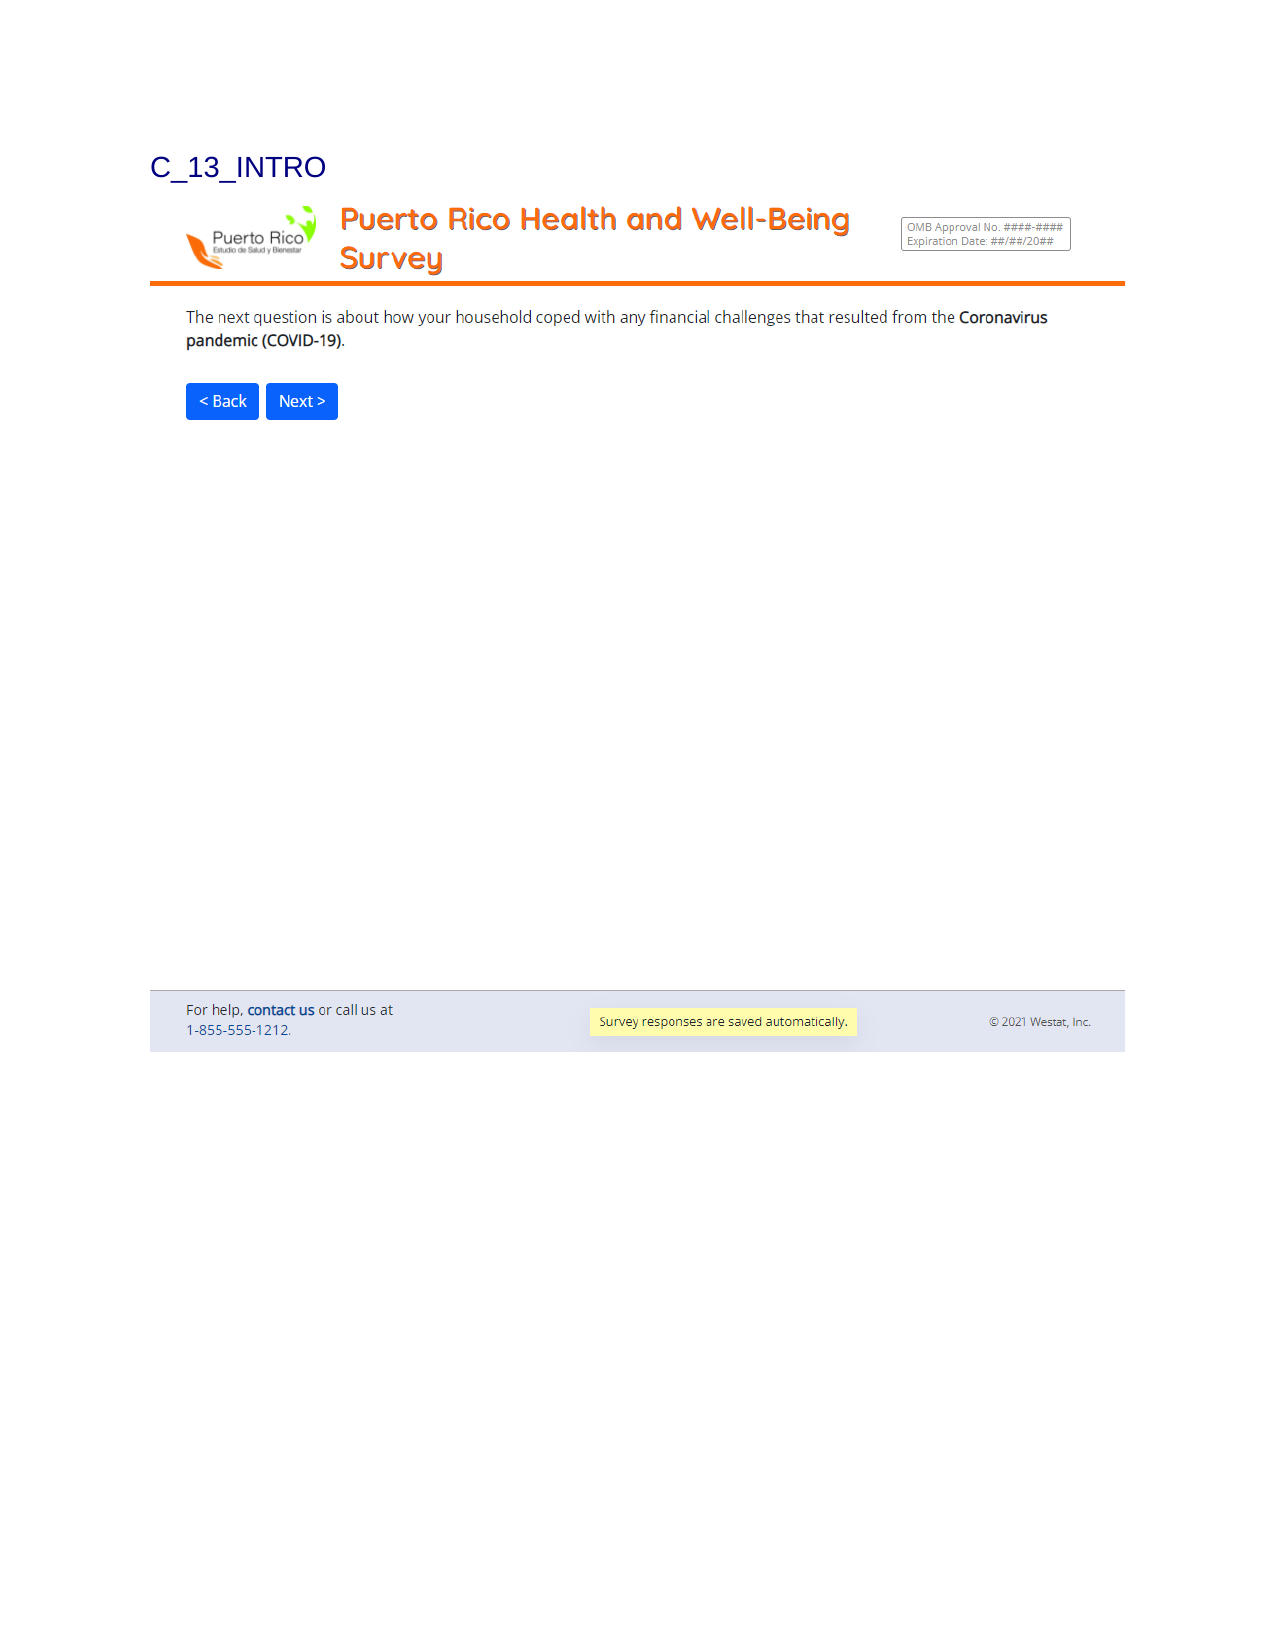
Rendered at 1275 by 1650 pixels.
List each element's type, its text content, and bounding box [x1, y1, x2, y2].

picture [150, 186, 1125, 1052]
subtitle C_13_INTRO [150, 150, 1125, 186]
